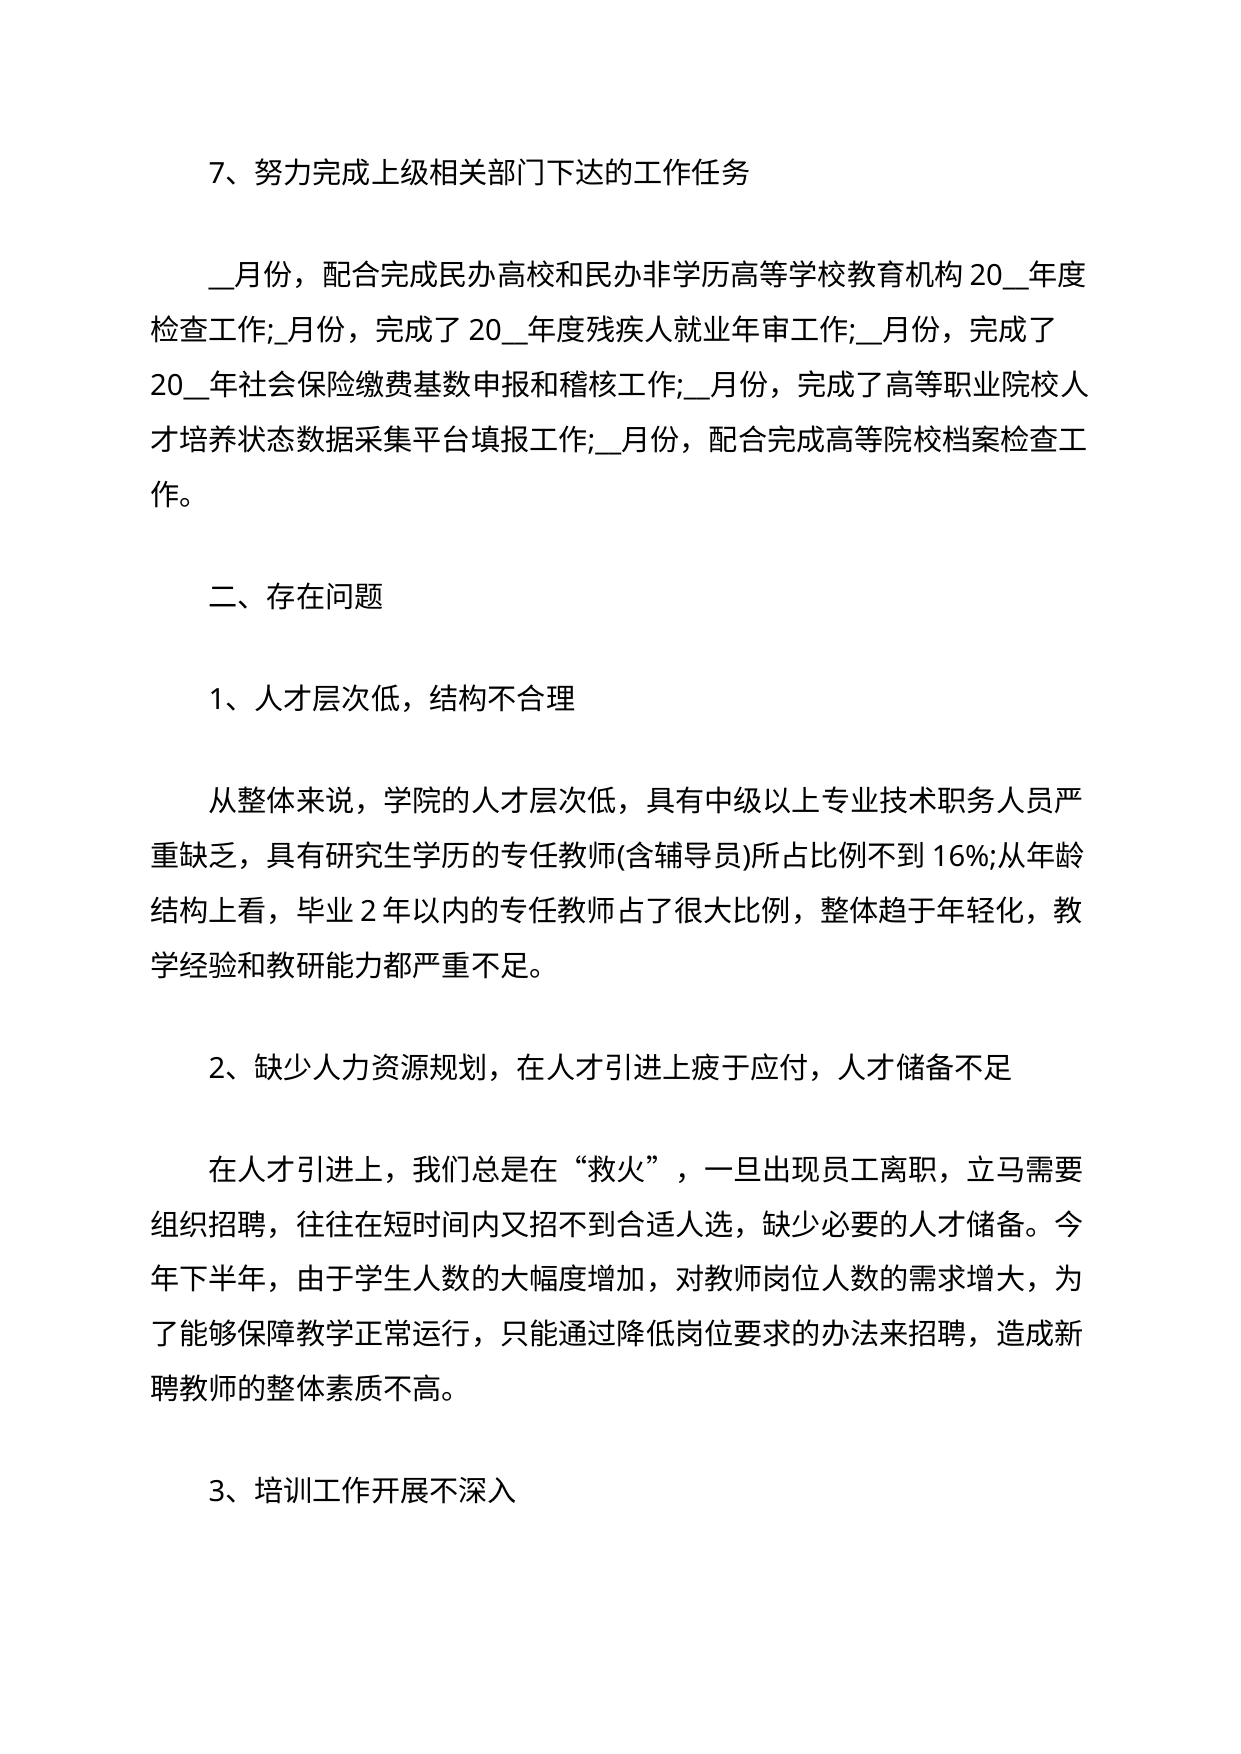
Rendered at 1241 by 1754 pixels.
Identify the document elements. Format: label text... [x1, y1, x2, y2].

text 二、存在问题 [150, 574, 1090, 616]
text 3、培训工作开展不深入 [150, 1467, 1090, 1510]
text 1、人才层次低，结构不合理 [150, 676, 1090, 718]
text 从整体来说，学院的人才层次低，具有中级以上专业技术职务人员严重缺乏，具有研究生学历的专任教师(含辅导员)所占比例不到16%;从年龄结构上看，毕业2年以内的专任教师占了很大比例，整体趋于年轻化，教学经验和教研能力都严重不足。 [150, 777, 1090, 985]
text __月份，配合完成民办高校和民办非学历高等学校教育机构20__年度检查工作;_月份，完成了20__年度残疾人就业年审工作;__月份，完成了20__年社会保险缴费基数申报和稽核工作;__月份，完成了高等职业院校人才培养状态数据采集平台填报工作;__月份，配合完成高等院校档案检查工作。 [150, 252, 1090, 514]
text 在人才引进上，我们总是在“救火”，一旦出现员工离职，立马需要组织招聘，往往在短时间内又招不到合适人选，缺少必要的人才储备。今年下半年，由于学生人数的大幅度增加，对教师岗位人数的需求增大，为了能够保障教学正常运行，只能通过降低岗位要求的办法来招聘，造成新聘教师的整体素质不高。 [150, 1146, 1090, 1408]
text 2、缺少人力资源规划，在人才引进上疲于应付，人才储备不足 [150, 1044, 1090, 1087]
text 7、努力完成上级相关部门下达的工作任务 [150, 150, 1090, 192]
